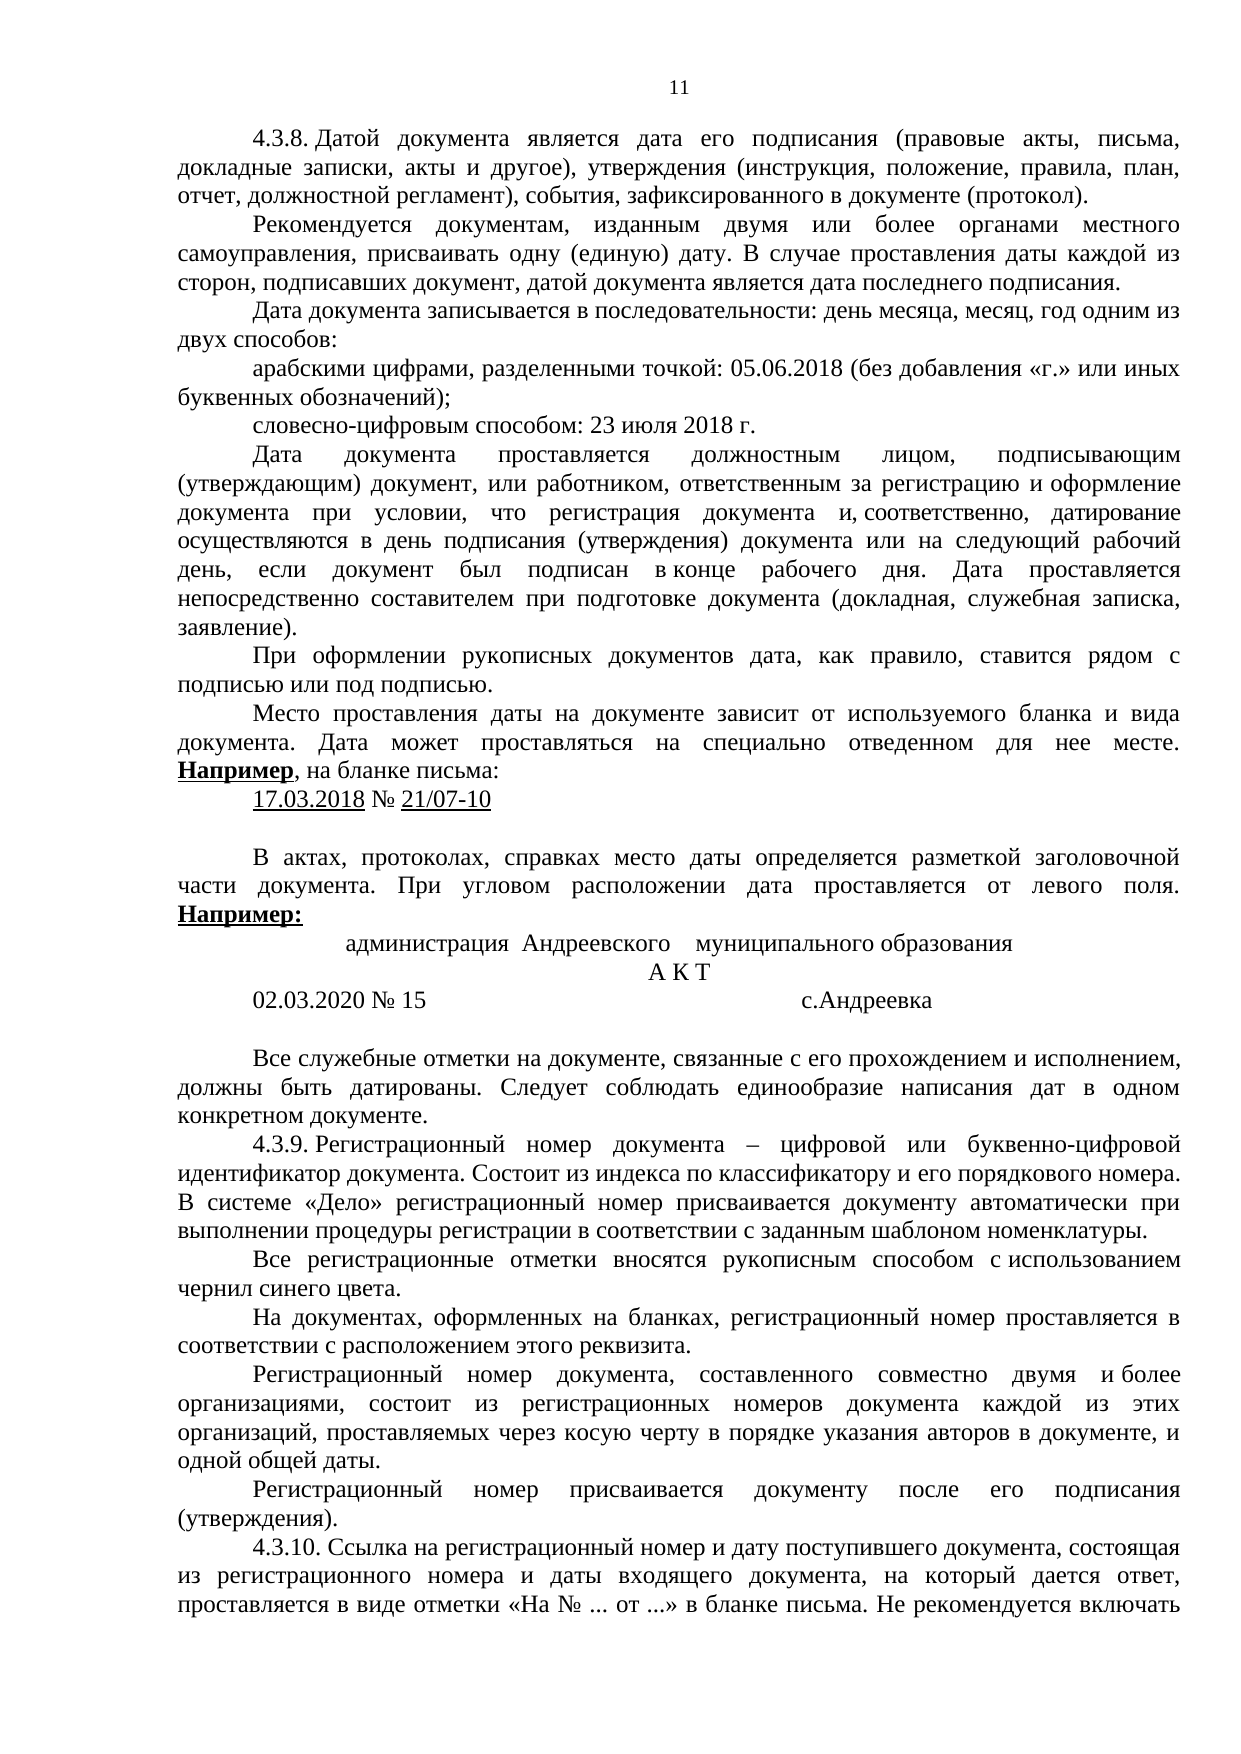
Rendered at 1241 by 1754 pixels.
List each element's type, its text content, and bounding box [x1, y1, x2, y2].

text Регистрационный номер присваивается документу после его подписания (утверждения). [177, 1474, 1181, 1532]
text Все служебные отметки на документе, связанные с его прохождением и исполнением, должны быть датированы. Следует соблюдать единообразие написания дат в одном конкретном документе. [177, 1043, 1181, 1129]
text словесно-цифровым способом: 23 июля 2018 г. [177, 411, 1181, 439]
text Место проставления даты на документе зависит от используемого бланка и вида документа. Дата может проставляться на специально отведенном для нее месте. Например, на бланке письма: [177, 698, 1181, 784]
text 17.03.2018 № 21/07-10 [177, 784, 1181, 813]
text При оформлении рукописных документов дата, как правило, ставится рядом с подписью или под подписью. [177, 641, 1181, 698]
text 4.3.9. Регистрационный номер документа – цифровой или буквенно-цифровой идентификатор документа. Состоит из индекса по классификатору и его порядкового номера. В системе «Дело» регистрационный номер присваивается документу автоматически при выполнении процедуры регистрации в соответствии с заданным шаблоном номенклатуры. [177, 1129, 1181, 1244]
text арабскими цифрами, разделенными точкой: 05.06.2018 (без добавления «г.» или иных буквенных обозначений); [177, 353, 1181, 411]
text Рекомендуется документам, изданным двумя или более органами местного самоуправления, присваивать одну (единую) дату. В случае проставления даты каждой из сторон, подписавших документ, датой документа является дата последнего подписания. [177, 209, 1181, 296]
text Дата документа записывается в последовательности: день месяца, месяц, год одним из двух способов: [177, 296, 1181, 353]
text А К Т [177, 957, 1181, 986]
text Все регистрационные отметки вносятся рукописным способом с использованием чернил синего цвета. [177, 1244, 1181, 1302]
text На документах, оформленных на бланках, регистрационный номер проставляется в соответствии с расположением этого реквизита. [177, 1302, 1181, 1359]
text Регистрационный номер документа, составленного совместно двумя и более организациями, состоит из регистрационных номеров документа каждой из этих организаций, проставляемых через косую черту в порядке указания авторов в документе, и одной общей даты. [177, 1359, 1181, 1474]
text 02.03.2020 № 15 с.Андреевка [177, 986, 1181, 1014]
text 4.3.8. Датой документа является дата его подписания (правовые акты, письма, докладные записки, акты и другое), утверждения (инструкция, положение, правила, план, отчет, должностной регламент), события, зафиксированного в документе (протокол). [177, 123, 1181, 209]
text В актах, протоколах, справках место даты определяется разметкой заголовочной части документа. При угловом расположении дата проставляется от левого поля. Например: [177, 842, 1181, 928]
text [177, 1532, 1181, 1618]
text Дата документа проставляется должностным лицом, подписывающим (утверждающим) документ, или работником, ответственным за регистрацию и оформление документа при условии, что регистрация документа и, соответственно, датирование осуществляются в день подписания (утверждения) документа или на следующий рабочий день, если документ был подписан в конце рабочего дня. Дата проставляется непосредственно составителем при подготовке документа (докладная, служебная записка, заявление). [177, 439, 1181, 641]
text администрация Андреевского муниципального образования [177, 928, 1181, 957]
